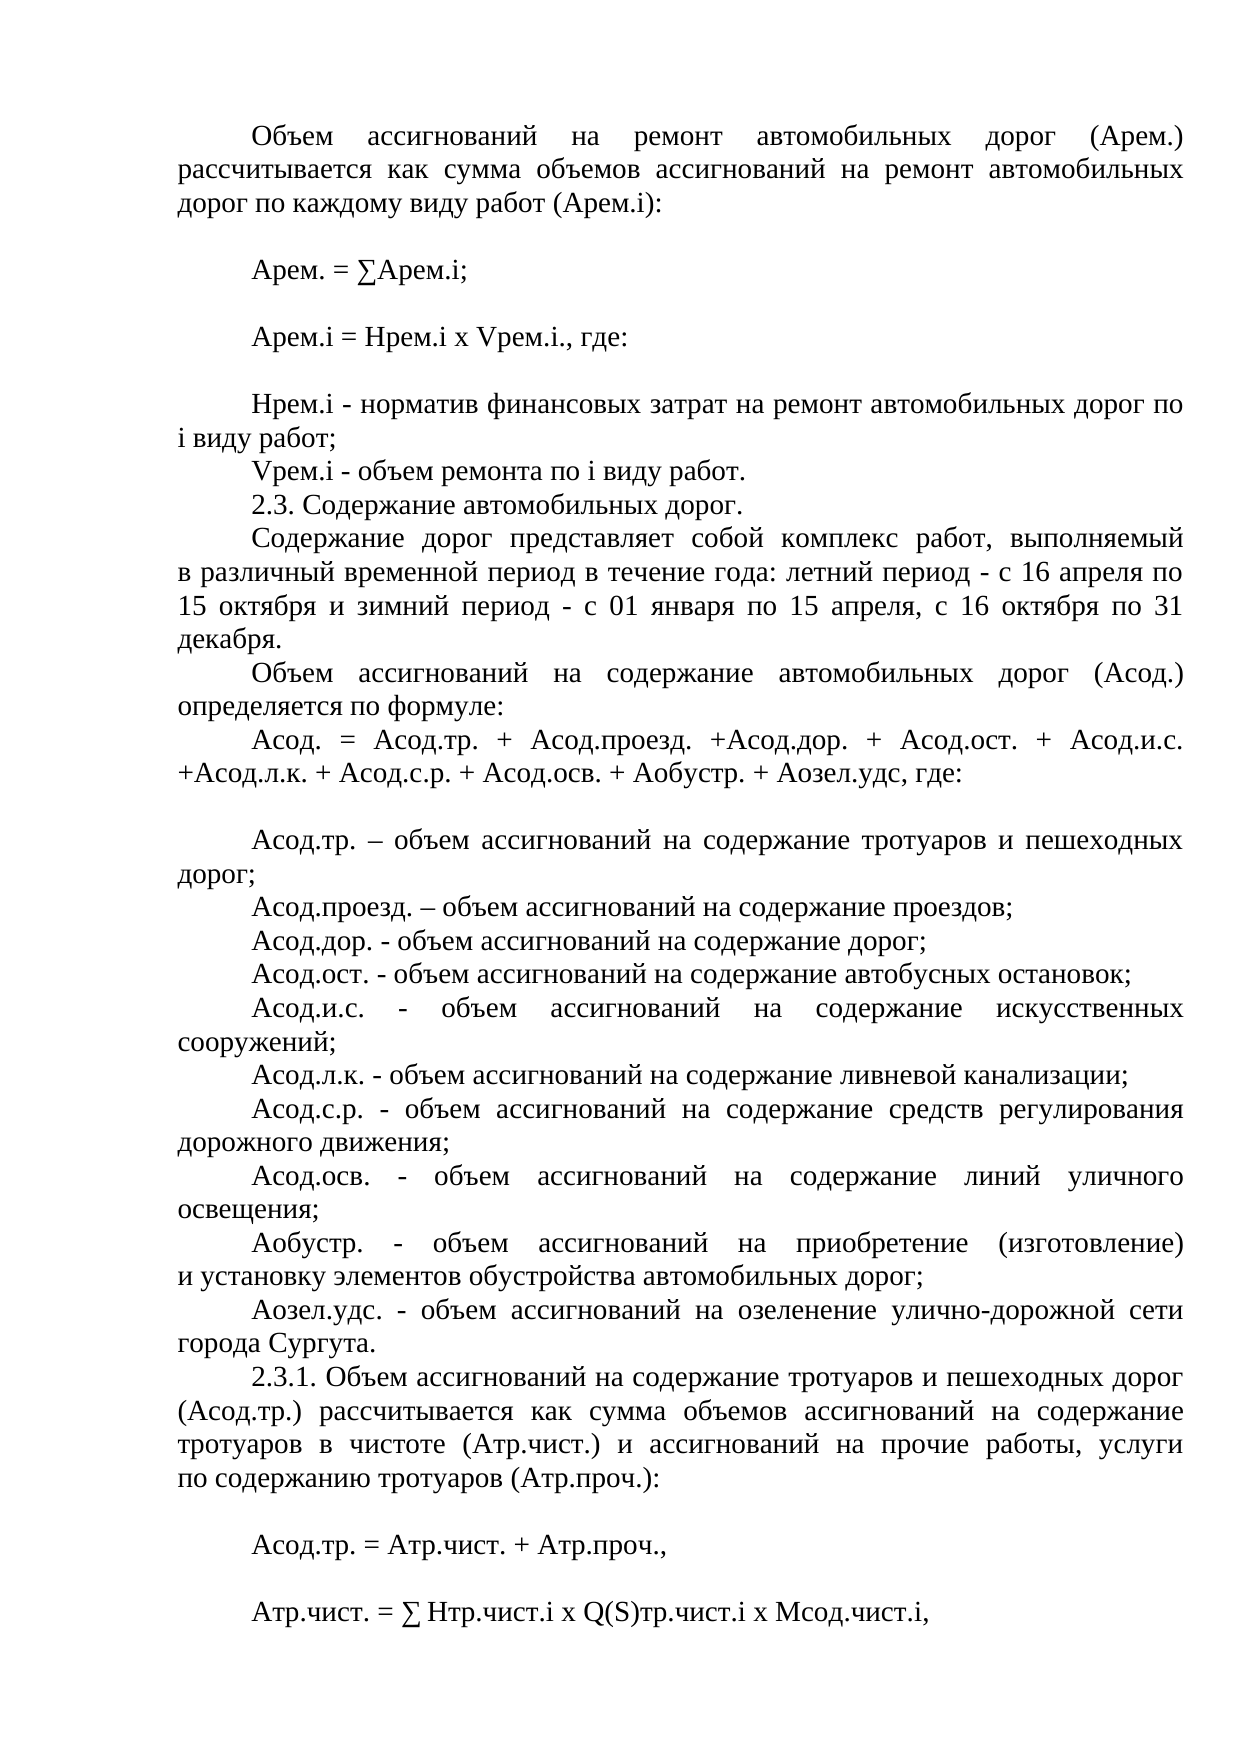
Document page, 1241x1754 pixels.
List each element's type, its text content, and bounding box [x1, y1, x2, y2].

text Асод.дор. - объем ассигнований на содержание дорог; [177, 923, 1184, 957]
text Аозел.удс. - объем ассигнований на озеленение улично-дорожной сети города Сургута. [177, 1292, 1184, 1359]
text Асод.тр. – объем ассигнований на содержание тротуаров и пешеходных дорог; [177, 822, 1184, 889]
text Содержание дорог представляет собой комплекс работ, выполняемый в различный временной период в течение года: летний период - с 16 апреля по 15 октября и зимний период - с 01 января по 15 апреля, с 16 октября по 31 декабря. [177, 521, 1184, 655]
text 2.3.1. Объем ассигнований на содержание тротуаров и пешеходных дорог (Асод.тр.) рассчитывается как сумма объемов ассигнований на содержание тротуаров в чистоте (Атр.чист.) и ассигнований на прочие работы, услуги по содержанию тротуаров (Атр.проч.): [177, 1359, 1184, 1493]
text Асод.с.р. - объем ассигнований на содержание средств регулирования дорожного движения; [177, 1091, 1184, 1158]
text Атр.чист. = ∑ Нтр.чист.i х Q(S)тр.чист.i х Мсод.чист.i, [177, 1594, 1184, 1627]
text Асод.проезд. – объем ассигнований на содержание проездов; [177, 889, 1184, 923]
text Нрем.i - норматив финансовых затрат на ремонт автомобильных дорог по i виду работ; [177, 386, 1184, 453]
text Асод. = Асод.тр. + Асод.проезд. +Асод.дор. + Асод.ост. + Асод.и.с. +Асод.л.к. + Асод.с.р. + Асод.осв. + Аобустр. + Аозел.удс, где: [177, 722, 1184, 789]
text Арем.i = Нрем.i х Vрем.i., где: [177, 319, 1184, 353]
text Vрем.i - объем ремонта по i виду работ. [177, 453, 1184, 487]
text Асод.осв. - объем ассигнований на содержание линий уличного освещения; [177, 1158, 1184, 1225]
text Объем ассигнований на содержание автомобильных дорог (Асод.) определяется по формуле: [177, 655, 1184, 722]
text Асод.ост. - объем ассигнований на содержание автобусных остановок; [177, 957, 1184, 990]
text Асод.л.к. - объем ассигнований на содержание ливневой канализации; [177, 1057, 1184, 1091]
text Аобустр. - объем ассигнований на приобретение (изготовление) и установку элементов обустройства автомобильных дорог; [177, 1225, 1184, 1292]
text 2.3. Содержание автомобильных дорог. [177, 487, 1184, 521]
text Асод.и.с. - объем ассигнований на содержание искусственных сооружений; [177, 990, 1184, 1057]
text Объем ассигнований на ремонт автомобильных дорог (Арем.) рассчитывается как сумма объемов ассигнований на ремонт автомобильных дорог по каждому виду работ (Арем.i): [177, 118, 1184, 219]
text Асод.тр. = Атр.чист. + Атр.проч., [177, 1527, 1184, 1560]
text Арем. = ∑Арем.i; [177, 252, 1184, 286]
